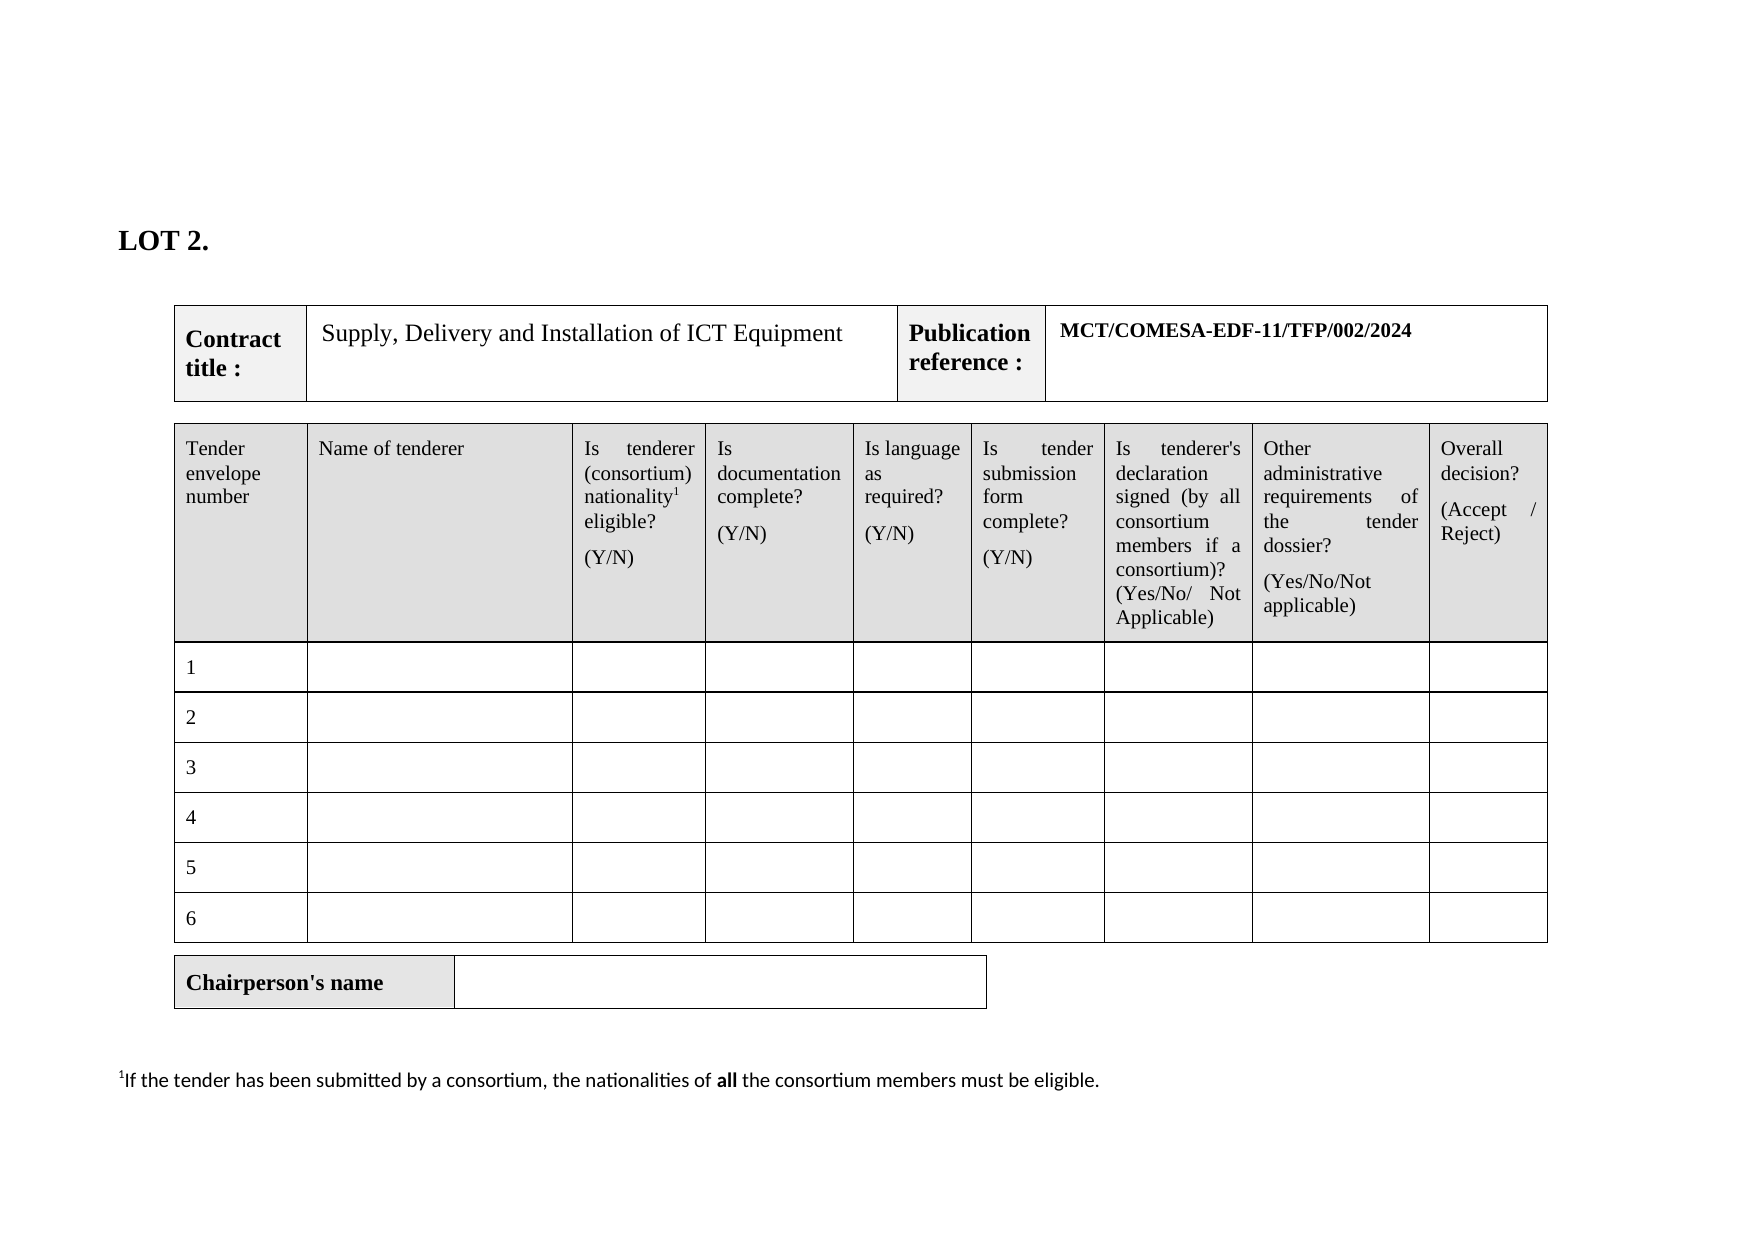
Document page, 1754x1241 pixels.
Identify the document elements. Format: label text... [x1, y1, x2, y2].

table_cell [706, 843, 853, 892]
table_cell [854, 693, 971, 742]
table_cell [1430, 793, 1547, 842]
table_cell 1 [175, 643, 307, 691]
table_cell [1430, 843, 1547, 892]
table_header [455, 956, 986, 1007]
table_cell [573, 843, 705, 892]
table_header Tender envelope number [175, 424, 307, 641]
table_cell [573, 793, 705, 842]
table_cell [1430, 643, 1547, 691]
table_cell [972, 843, 1104, 892]
table_header Is language as required? (Y/N) [854, 424, 971, 641]
table_cell [706, 643, 853, 691]
table_cell [1105, 693, 1252, 742]
table_header MCT/COMESA-EDF-11/TFP/002/2024 [1046, 306, 1547, 401]
table_cell [854, 793, 971, 842]
table_cell [854, 893, 971, 942]
table_cell [972, 643, 1104, 691]
table_header Supply, Delivery and Installation of ICT Equipment [307, 306, 897, 401]
table_header Chairperson's name [175, 956, 454, 1007]
table_header Is documentation complete? (Y/N) [706, 424, 853, 641]
table_cell [573, 893, 705, 942]
table_cell [573, 693, 705, 742]
table_cell [308, 643, 572, 691]
table_cell 4 [175, 793, 307, 842]
table_cell [1105, 843, 1252, 892]
table_header Contract title : [175, 306, 306, 401]
table_header Is tender submission form complete? (Y/N) [972, 424, 1104, 641]
table_cell 5 [175, 843, 307, 892]
table_cell [1253, 743, 1429, 792]
text LOT 2. [118, 223, 1636, 256]
table_cell 6 [175, 893, 307, 942]
table_cell [854, 643, 971, 691]
table_cell [1253, 893, 1429, 942]
table_cell [972, 693, 1104, 742]
table_cell [706, 693, 853, 742]
table_cell 2 [175, 693, 307, 742]
table_header Overall decision? (Accept / Reject) [1430, 424, 1547, 641]
table_cell [1430, 743, 1547, 792]
table_cell [972, 793, 1104, 842]
table_header Is tenderer's declaration signed (by all consortium members if a consortium)? (Yes/No/ Not Applicable) [1105, 424, 1252, 641]
table_cell [1253, 693, 1429, 742]
table_header Other administrative requirements of the tender dossier? (Yes/No/Not applicable) [1253, 424, 1429, 641]
table_cell [1430, 693, 1547, 742]
table_header Name of tenderer [308, 424, 572, 641]
table_cell [1253, 793, 1429, 842]
table_cell [1105, 743, 1252, 792]
table_cell [1253, 643, 1429, 691]
table_cell [854, 743, 971, 792]
table_cell 3 [175, 743, 307, 792]
table_cell [1105, 793, 1252, 842]
table_cell [706, 793, 853, 842]
table_cell [308, 743, 572, 792]
table_cell [1105, 643, 1252, 691]
table_cell [1253, 843, 1429, 892]
table_cell [308, 793, 572, 842]
table_cell [308, 693, 572, 742]
table_header Is tenderer (consortium) nationality eligible? (Y/N) [573, 424, 705, 641]
table_cell [573, 743, 705, 792]
table_cell [1430, 893, 1547, 942]
table_cell [972, 893, 1104, 942]
table_cell [1105, 893, 1252, 942]
table_cell [706, 743, 853, 792]
table_cell [308, 843, 572, 892]
table_cell [706, 893, 853, 942]
table_header Publication reference : [898, 306, 1045, 401]
table_cell [854, 843, 971, 892]
table_cell [573, 643, 705, 691]
table_cell [308, 893, 572, 942]
table_cell [972, 743, 1104, 792]
